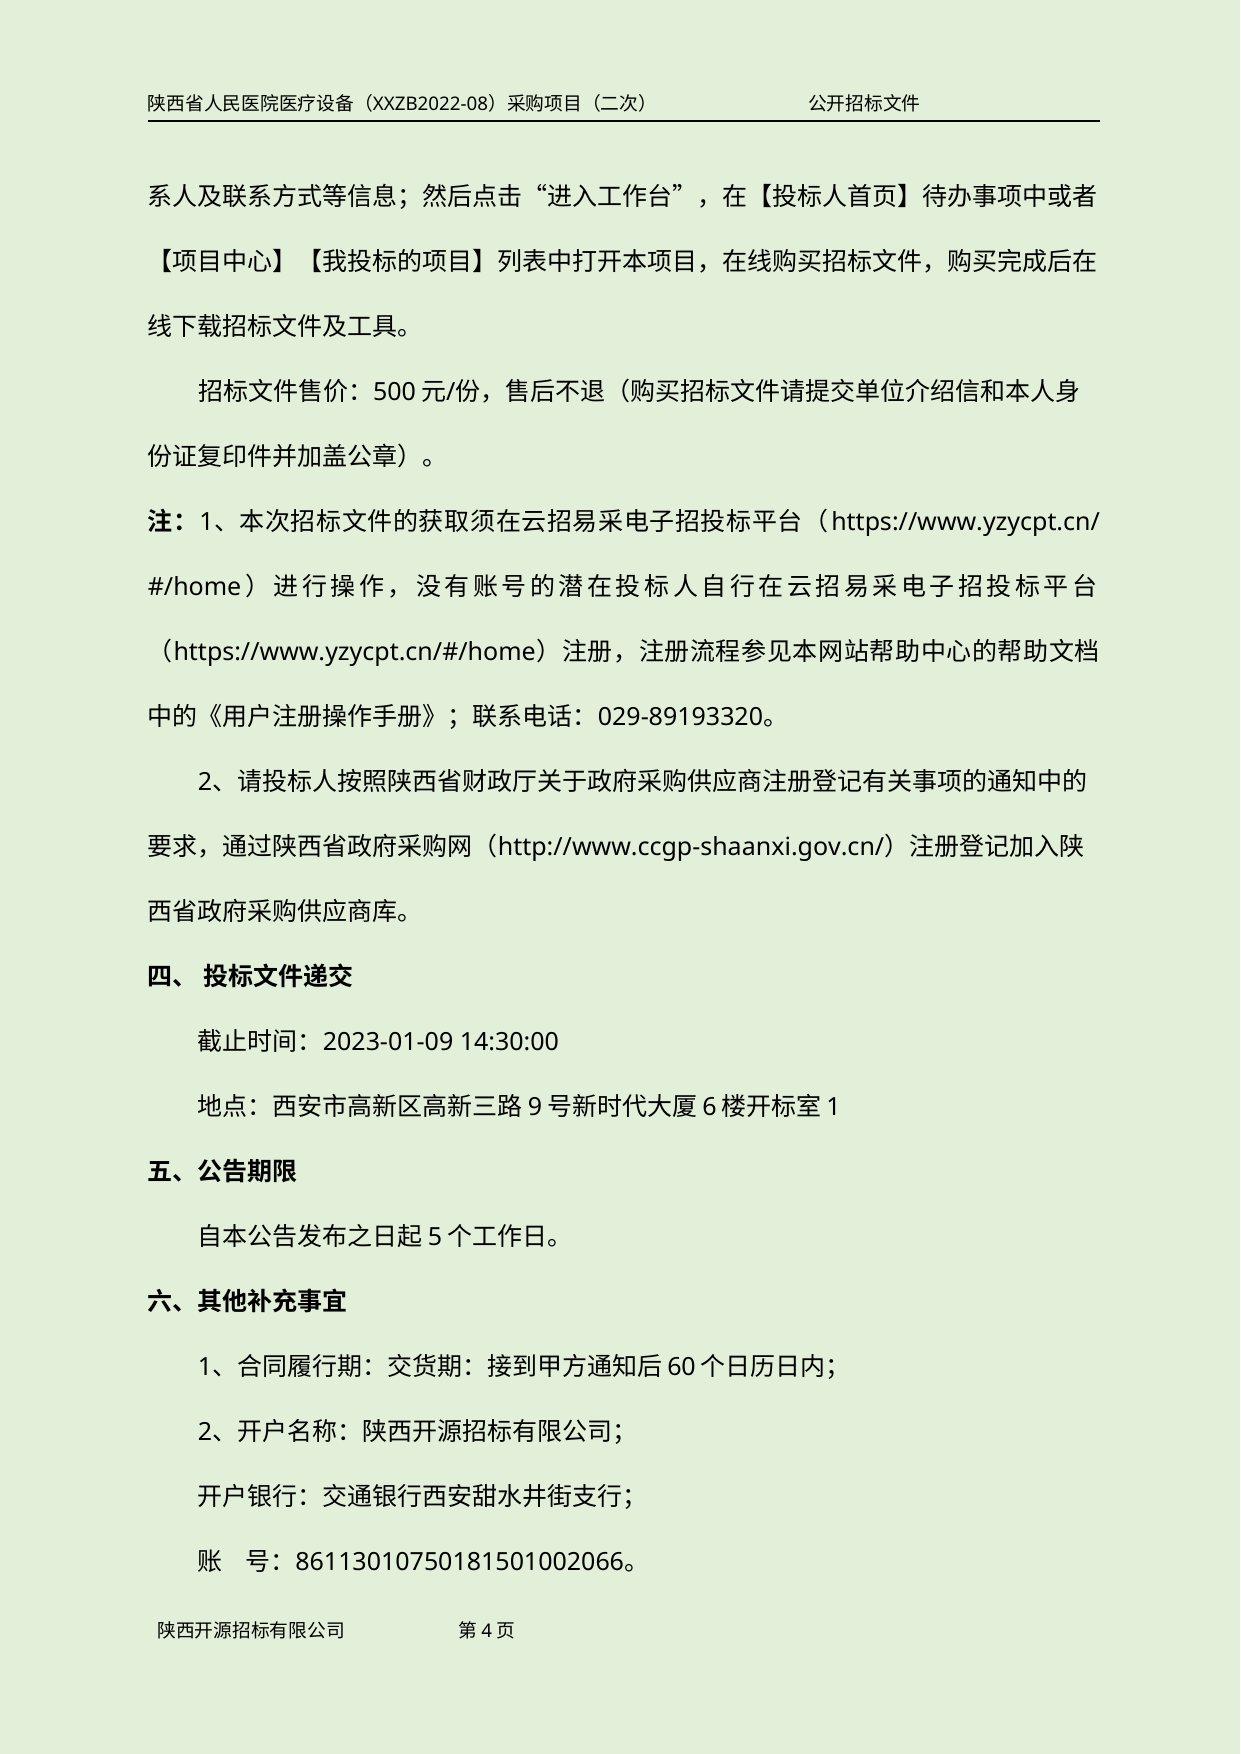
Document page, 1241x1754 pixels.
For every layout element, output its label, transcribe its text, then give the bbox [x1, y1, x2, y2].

text 自本公告发布之日起5个工作日。 [148, 1202, 1100, 1267]
text 招标文件售价：500元/份，售后不退（购买招标文件请提交单位介绍信和本人身份证复印件并加盖公章）。 [148, 357, 1100, 487]
text 六、其他补充事宜 [148, 1267, 1100, 1332]
text 注：1、本次招标文件的获取须在云招易采电子招投标平台（https://www.yzycpt.cn/#/home）进行操作，没有账号的潜在投标人自行在云招易采电子招投标平台（https://www.yzycpt.cn/#/home）注册，注册流程参见本网站帮助中心的帮助文档中的《用户注册操作手册》；联系电话：029-89193320。 [148, 487, 1100, 747]
text 2、请投标人按照陕西省财政厅关于政府采购供应商注册登记有关事项的通知中的要求，通过陕西省政府采购网（http://www.ccgp-shaanxi.gov.cn/）注册登记加入陕西省政府采购供应商库。 [148, 747, 1100, 942]
text 四、 投标文件递交 [148, 942, 1100, 1007]
text 2、开户名称：陕西开源招标有限公司； [148, 1397, 1100, 1462]
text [148, 162, 1100, 357]
text 开户银行：交通银行西安甜水井街支行； [148, 1462, 1100, 1527]
text 1、合同履行期：交货期：接到甲方通知后60个日历日内； [148, 1332, 1100, 1397]
text 地点：西安市高新区高新三路9号新时代大厦6楼开标室1 [148, 1072, 1100, 1137]
text 截止时间：2023-01-09 14:30:00 [148, 1007, 1100, 1072]
text 账 号：86113010750181501002066。 [148, 1527, 1100, 1592]
text 五、公告期限 [148, 1137, 1100, 1202]
